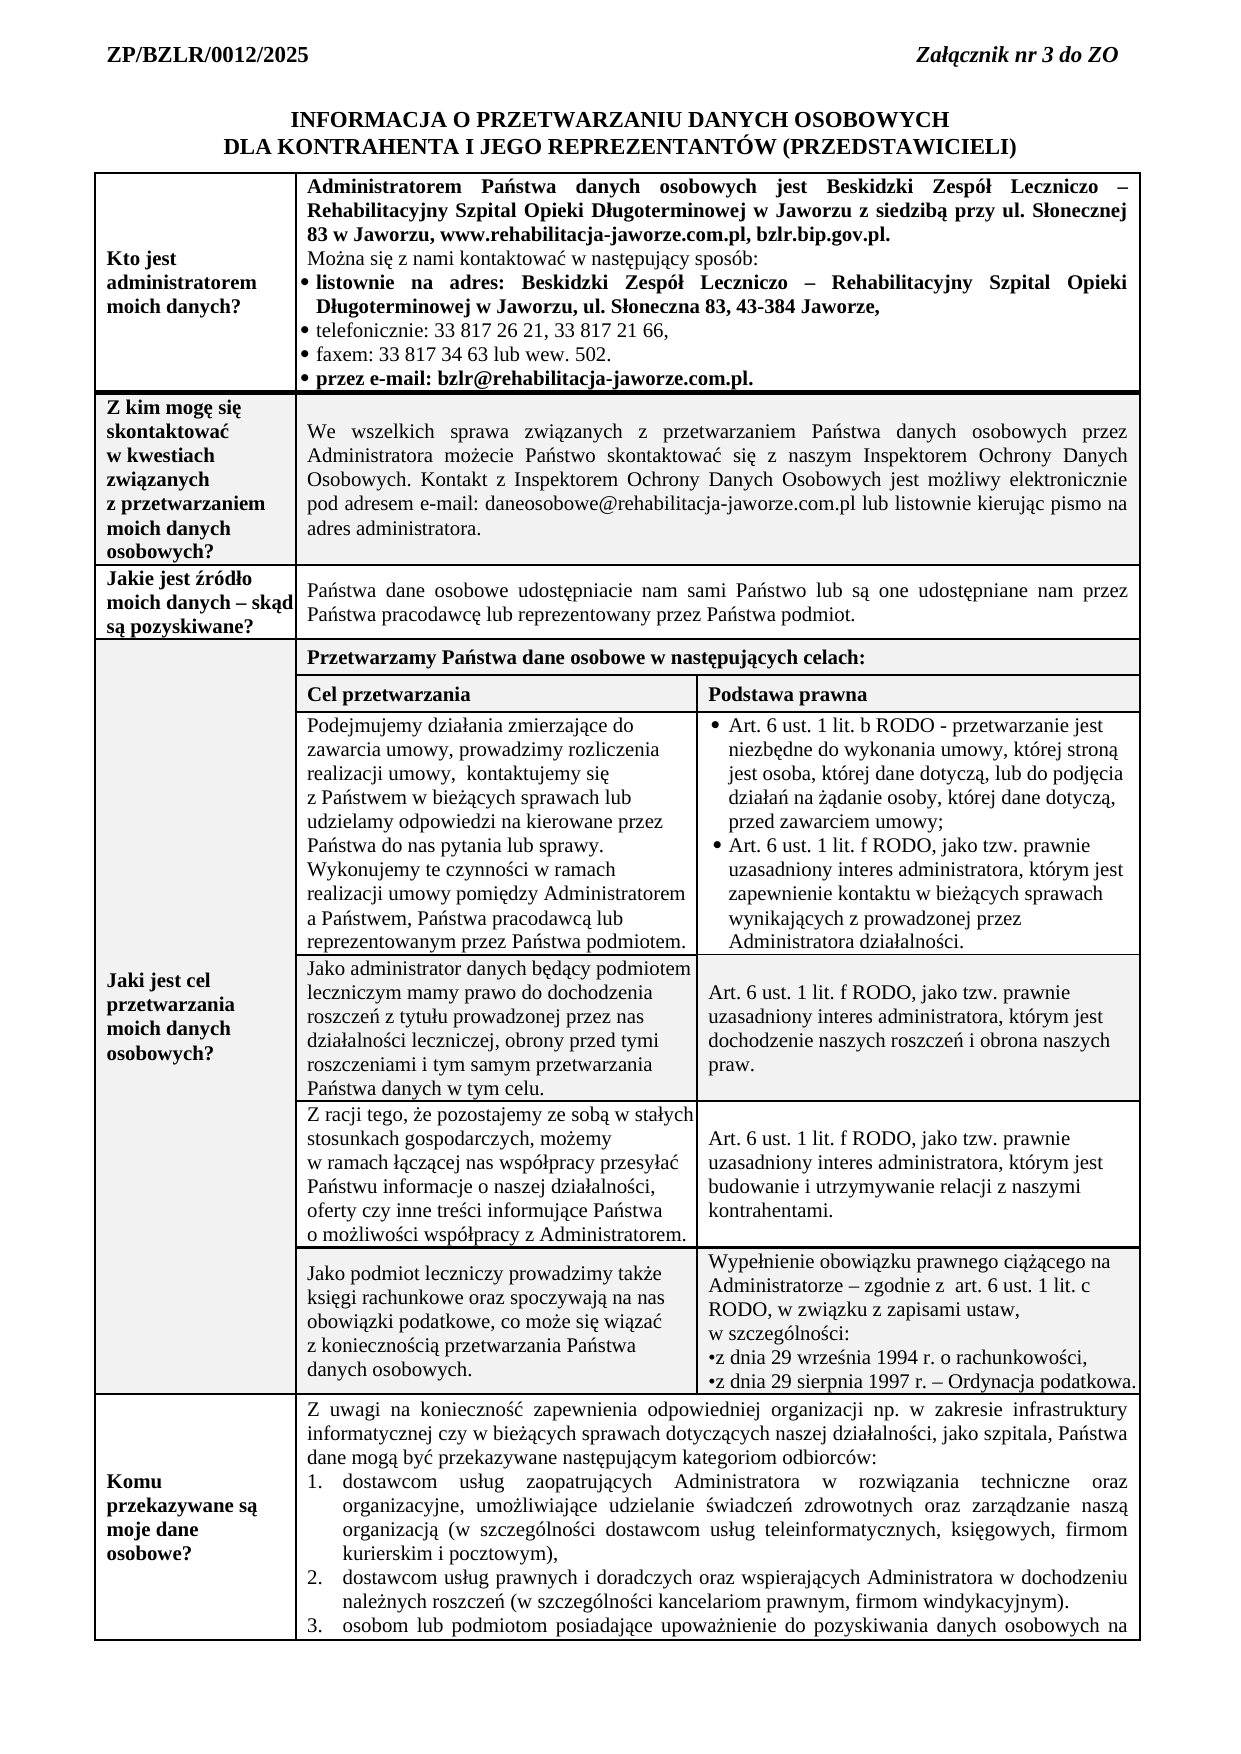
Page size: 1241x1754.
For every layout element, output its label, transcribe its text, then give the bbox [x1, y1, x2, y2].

table_cell Wypełnienie obowiązku prawnego ciążącego na Administratorze – zgodnie z art. 6 ust. 1 lit. c RODO, w związku z zapisami ustaw, w szczególności: •z dnia 29 września 1994 r. o rachunkowości, •z dnia 29 sierpnia 1997 r. – Ordynacja podatkowa. [698, 1249, 1139, 1393]
title DLA KONTRAHENTA I JEGO REPREZENTANTÓW (PRZEDSTAWICIELI) [106, 133, 1134, 159]
table_cell Cel przetwarzania [297, 676, 696, 711]
table_cell Jako podmiot leczniczy prowadzimy także księgi rachunkowe oraz spoczywają na nas obowiązki podatkowe, co może się wiązać z koniecznością przetwarzania Państwa danych osobowych. [297, 1249, 696, 1393]
table_cell Podstawa prawna [698, 676, 1139, 711]
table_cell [297, 1395, 1139, 1639]
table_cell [96, 1395, 295, 1639]
table_cell Państwa dane osobowe udostępniacie nam sami Państwo lub są one udostępniane nam przez Państwa pracodawcę lub reprezentowany przez Państwa podmiot. [297, 566, 1139, 638]
table_cell Jako administrator danych będący podmiotem leczniczym mamy prawo do dochodzenia roszczeń z tytułu prowadzonej przez nas działalności leczniczej, obrony przed tymi roszczeniami i tym samym przetwarzania Państwa danych w tym celu. [297, 956, 696, 1100]
table_cell Art. 6 ust. 1 lit. f RODO, jako tzw. prawnie uzasadniony interes administratora, którym jest dochodzenie naszych roszczeń i obrona naszych praw. [698, 955, 1139, 1100]
table_cell Z kim mogę się skontaktować w kwestiach związanych z przetwarzaniem moich danych osobowych? [96, 395, 295, 563]
table_cell Jakie jest źródło moich danych – skąd są pozyskiwane? [96, 566, 295, 638]
table_header Administratorem Państwa danych osobowych jest Beskidzki Zespół Leczniczo – Rehabilitacyjny Szpital Opieki Długoterminowej w Jaworzu z siedzibą przy ul. Słonecznej 83 w Jaworzu, www.rehabilitacja-jaworze.com.pl, bzlr.bip.gov.pl. Można się z nami kontaktować w następujący sposób: listownie na adres: Beskidzki Zespół Leczniczo – Rehabilitacyjny Szpital Opieki Długoterminowej w Jaworzu, ul. Słoneczna 83, 43-384 Jaworze, telefonicznie: 33 817 26 21, 33 817 21 66, faxem: 33 817 34 63 lub wew. 502. przez e-mail: bzlr@rehabilitacja-jaworze.com.pl. [297, 174, 1139, 390]
table_cell We wszelkich sprawa związanych z przetwarzaniem Państwa danych osobowych przez Administratora możecie Państwo skontaktować się z naszym Inspektorem Ochrony Danych Osobowych. Kontakt z Inspektorem Ochrony Danych Osobowych jest możliwy elektronicznie pod adresem e-mail: daneosobowe@rehabilitacja-jaworze.com.pl lub listownie kierując pismo na adres administratora. [297, 395, 1139, 563]
table_cell Z racji tego, że pozostajemy ze sobą w stałych stosunkach gospodarczych, możemy w ramach łączącej nas współpracy przesyłać Państwu informacje o naszej działalności, oferty czy inne treści informujące Państwa o możliwości współpracy z Administratorem. [297, 1102, 696, 1246]
table_cell Jaki jest cel przetwarzania moich danych osobowych? [96, 640, 295, 1393]
table_cell Podejmujemy działania zmierzające do zawarcia umowy, prowadzimy rozliczenia realizacji umowy, kontaktujemy się z Państwem w bieżących sprawach lub udzielamy odpowiedzi na kierowane przez Państwa do nas pytania lub sprawy. Wykonujemy te czynności w ramach realizacji umowy pomiędzy Administratorem a Państwem, Państwa pracodawcą lub reprezentowanym przez Państwa podmiotem. [297, 713, 696, 953]
table_cell Art. 6 ust. 1 lit. b RODO - przetwarzanie jest niezbędne do wykonania umowy, której stroną jest osoba, której dane dotyczą, lub do podjęcia działań na żądanie osoby, której dane dotyczą, przed zawarciem umowy; Art. 6 ust. 1 lit. f RODO, jako tzw. prawnie uzasadniony interes administratora, którym jest zapewnienie kontaktu w bieżących sprawach wynikających z prowadzonej przez Administratora działalności. [698, 713, 1139, 953]
table_header Kto jest administratorem moich danych? [96, 174, 295, 390]
title INFORMACJA O PRZETWARZANIU DANYCH OSOBOWYCH [106, 106, 1134, 133]
table_cell Art. 6 ust. 1 lit. f RODO, jako tzw. prawnie uzasadniony interes administratora, którym jest budowanie i utrzymywanie relacji z naszymi kontrahentami. [698, 1102, 1139, 1246]
table_cell Przetwarzamy Państwa dane osobowe w następujących celach: [297, 640, 1139, 674]
